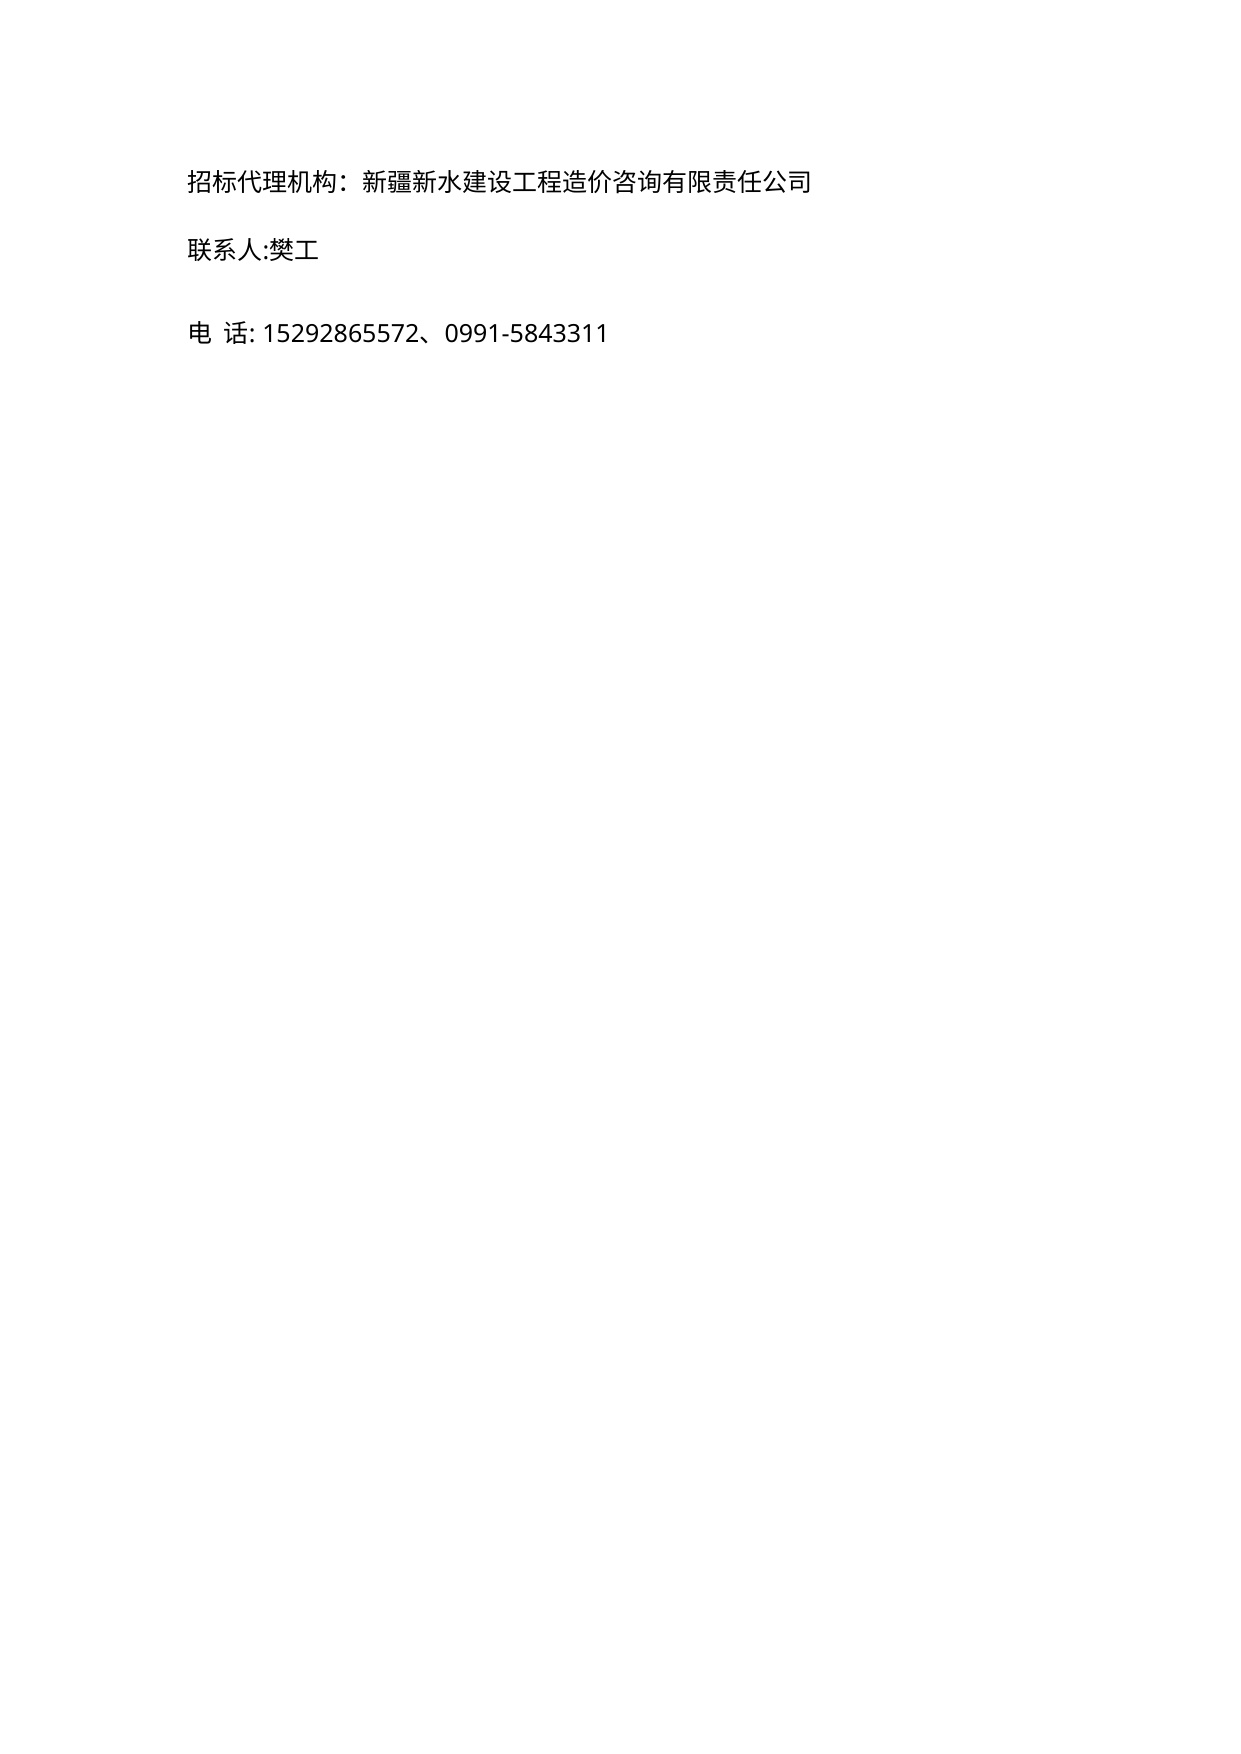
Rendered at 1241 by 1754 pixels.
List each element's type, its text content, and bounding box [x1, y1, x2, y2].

text 联系人:樊工 [187, 216, 1053, 281]
text 招标代理机构：新疆新水建设工程造价咨询有限责任公司 [187, 162, 1053, 198]
text 电 话: 15292865572、0991-5843311 [187, 299, 1053, 364]
